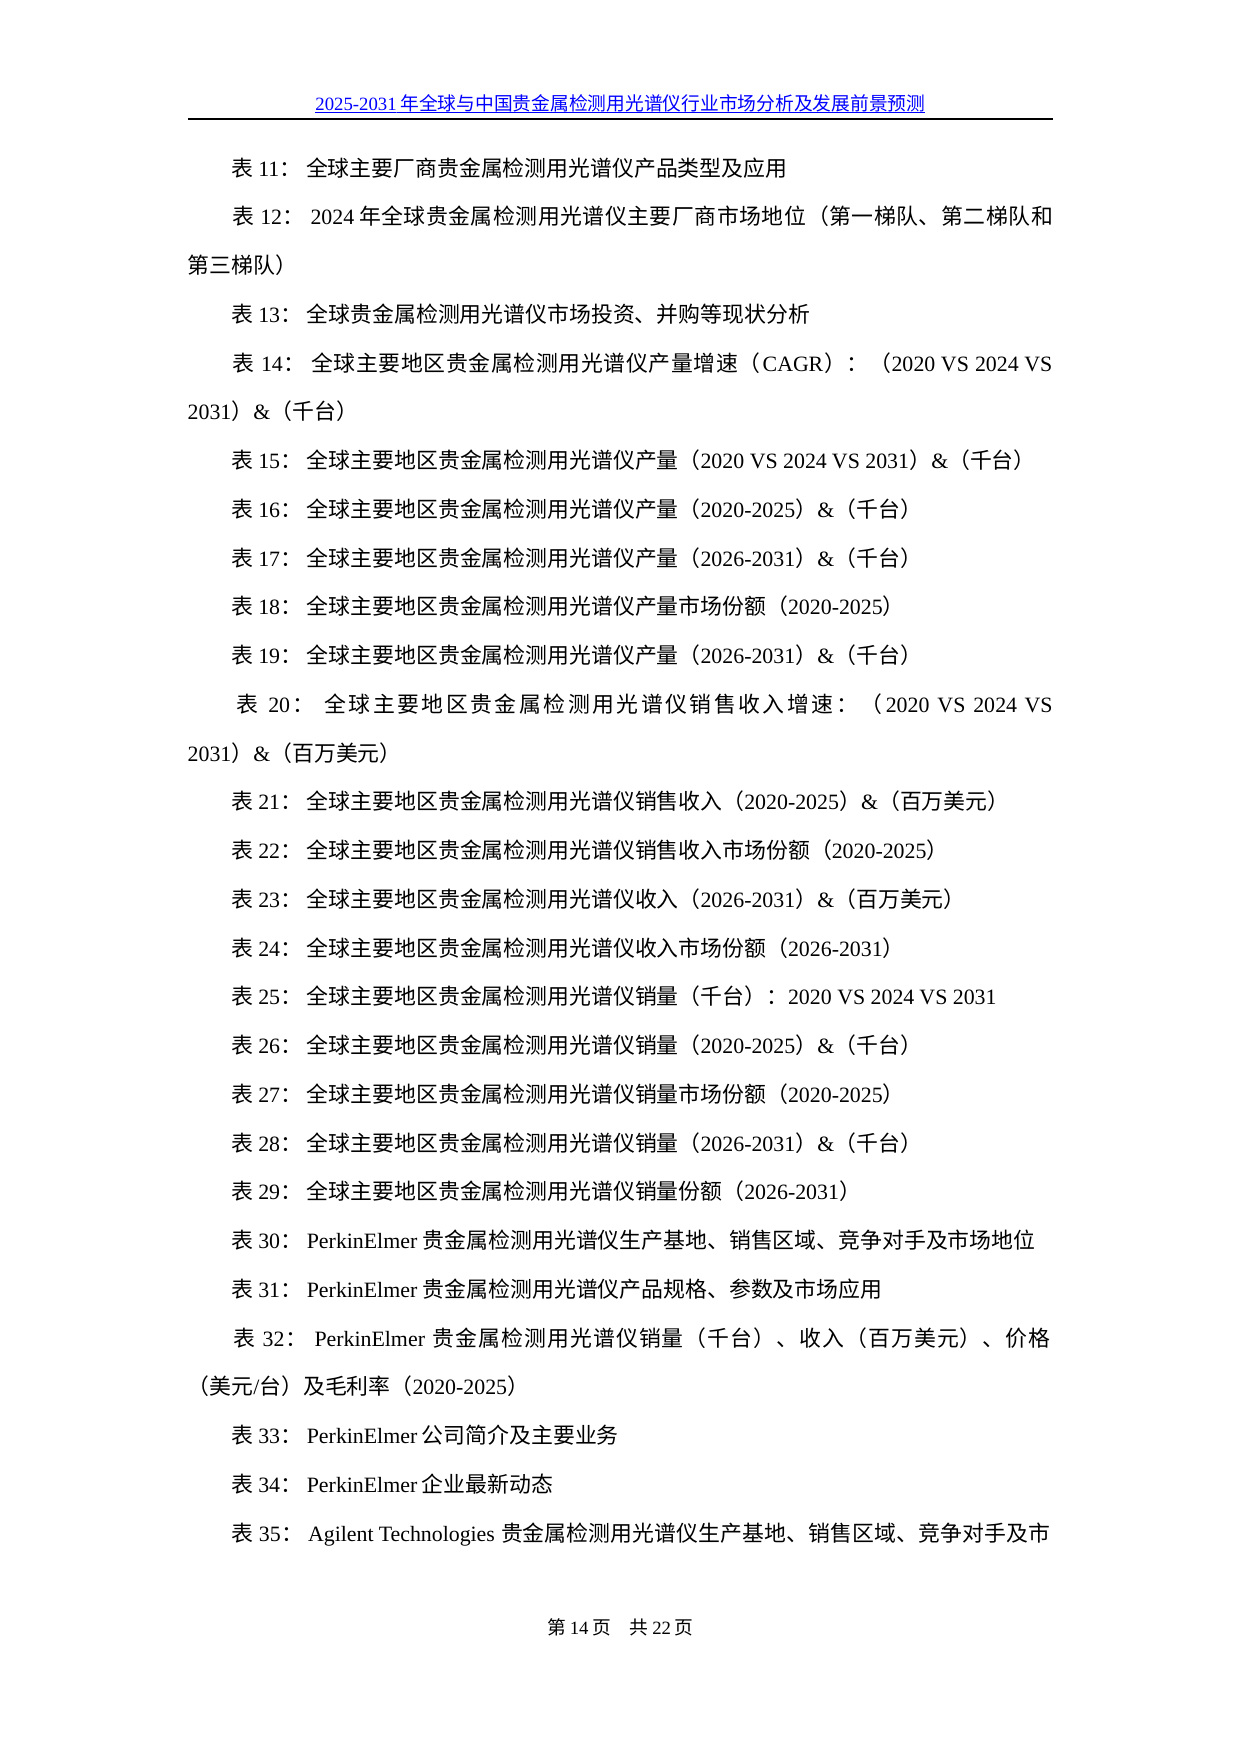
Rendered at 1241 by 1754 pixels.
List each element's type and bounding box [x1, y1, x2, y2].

text [187, 150, 1053, 1548]
